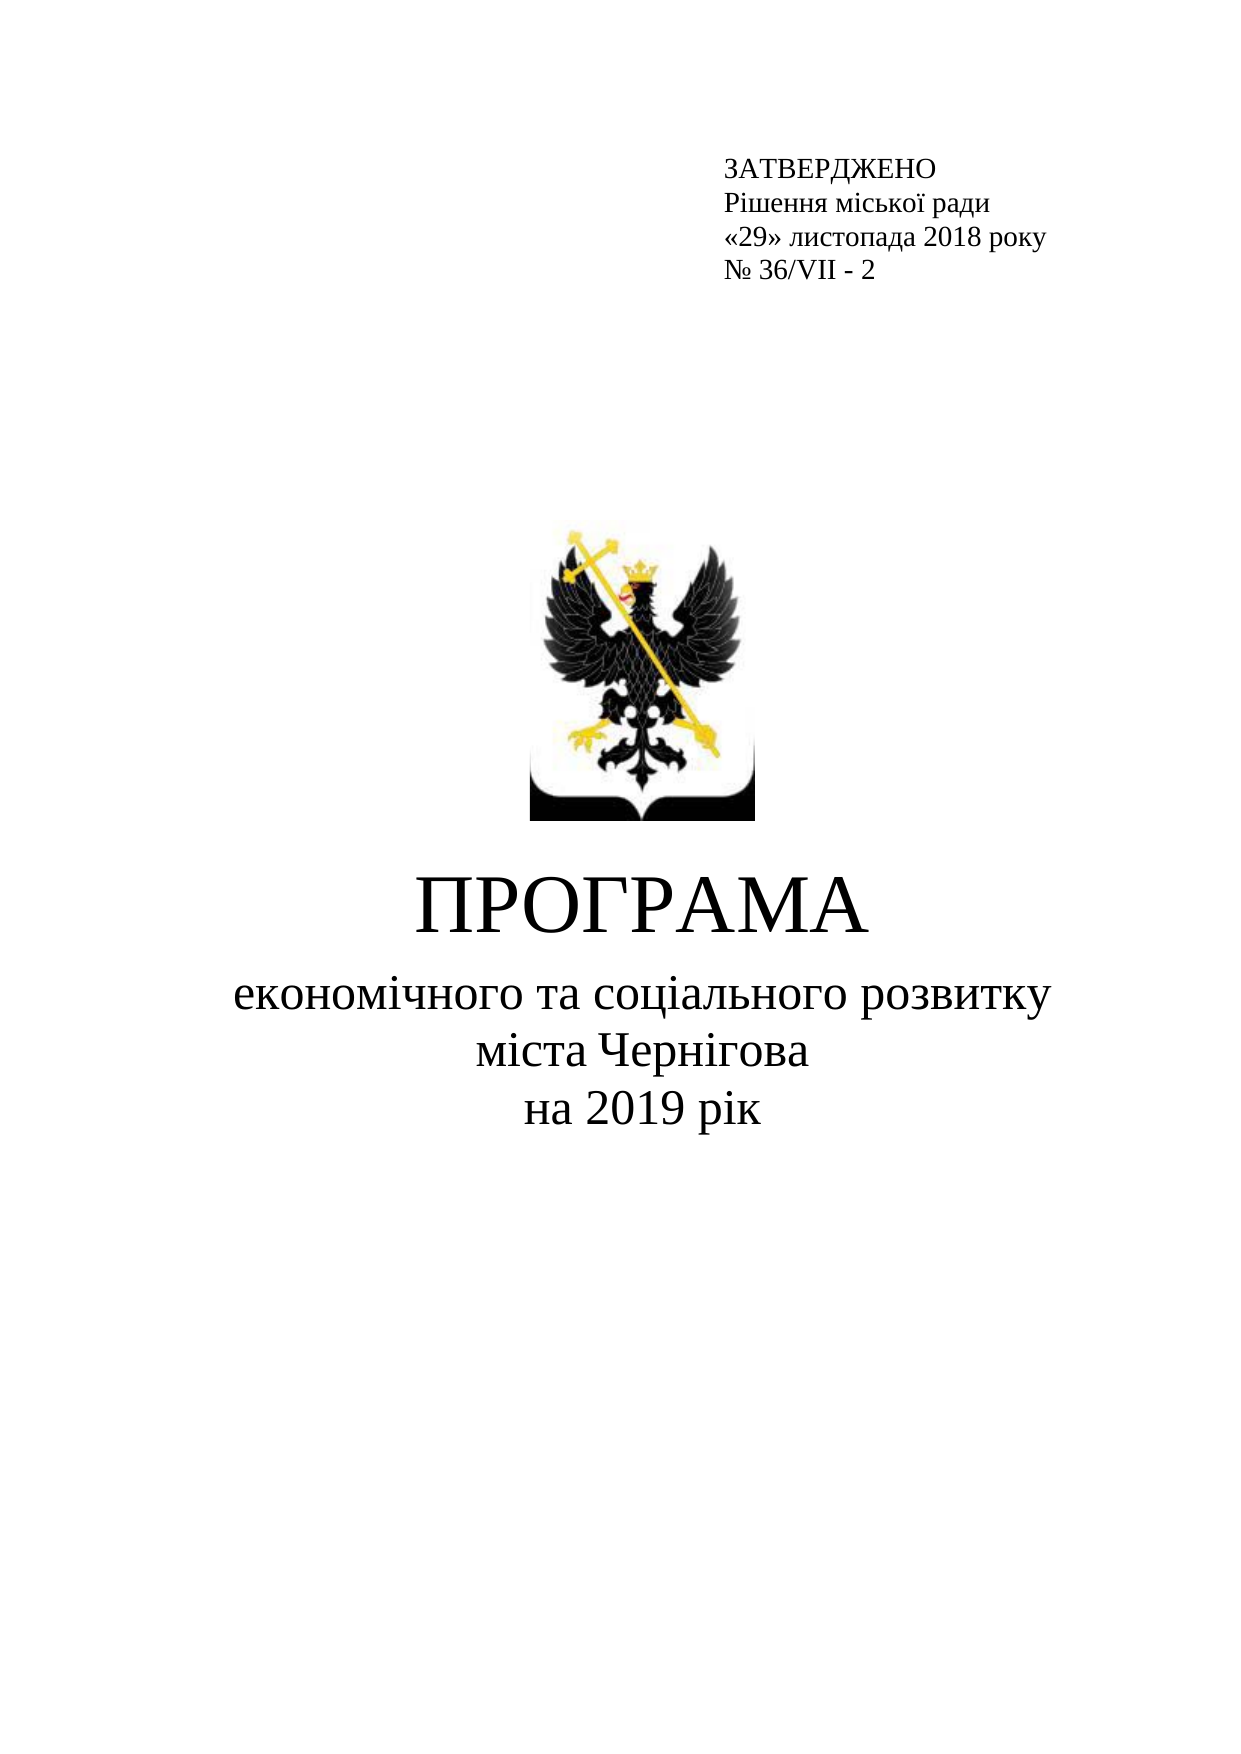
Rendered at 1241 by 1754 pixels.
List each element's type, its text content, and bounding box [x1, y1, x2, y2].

picture [529, 520, 755, 821]
text Рішення міської ради [664, 185, 1152, 219]
title економічного та соціального розвитку [133, 962, 1152, 1020]
title на 2019 рік [133, 1077, 1152, 1135]
title міста Чернігова [133, 1020, 1152, 1077]
text ЗАТВЕРДЖЕНО [664, 152, 1152, 185]
title ПРОГРАМА [133, 854, 1152, 950]
text «29» листопада 2018 року [664, 219, 1152, 252]
text № 36/VII - 2 [664, 252, 1152, 286]
